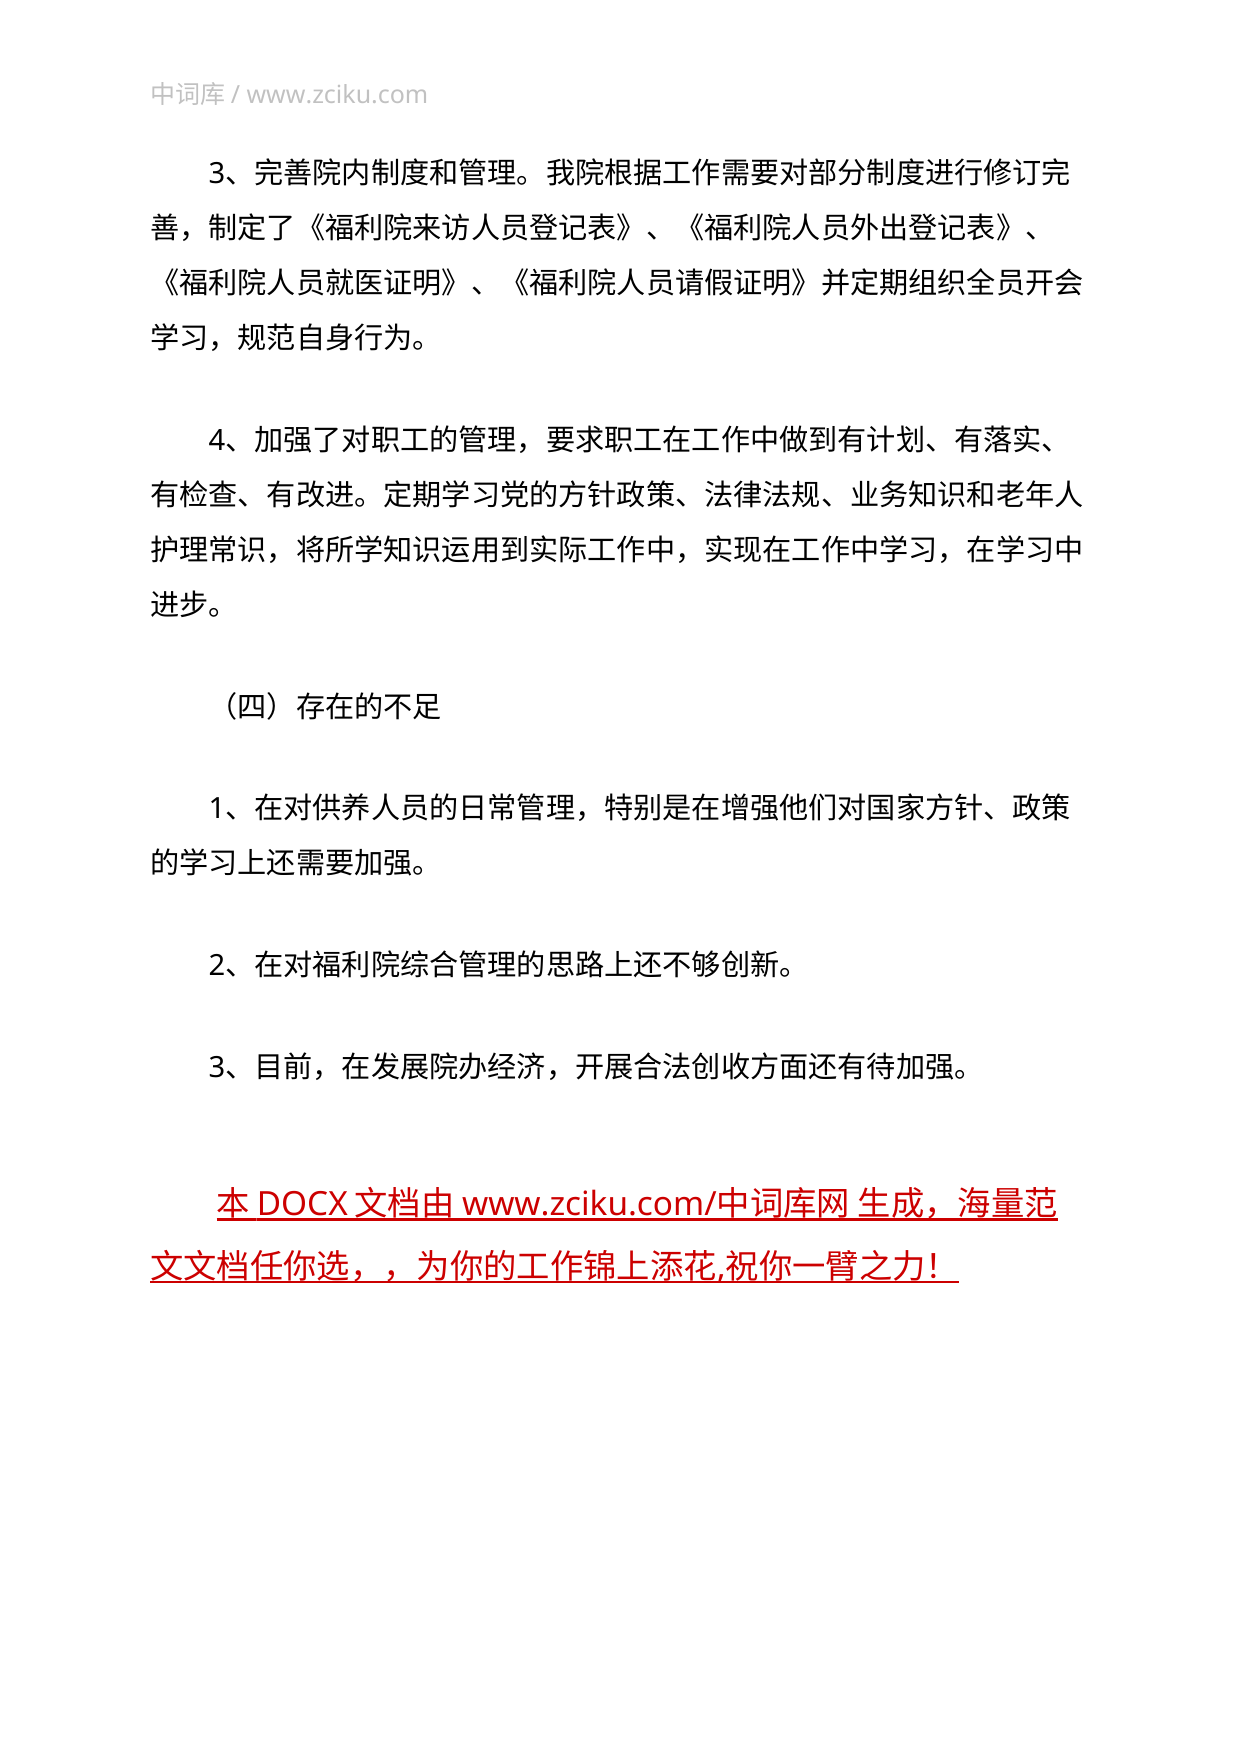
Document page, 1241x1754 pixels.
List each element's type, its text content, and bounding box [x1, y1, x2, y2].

text （四）存在的不足 [150, 683, 1090, 725]
text 4、加强了对职工的管理，要求职工在工作中做到有计划、有落实、有检查、有改进。定期学习党的方针政策、法律法规、业务知识和老年人护理常识，将所学知识运用到实际工作中，实现在工作中学习，在学习中进步。 [150, 417, 1090, 624]
text 3、目前，在发展院办经济，开展合法创收方面还有待加强。 [150, 1044, 1090, 1086]
text 本DOCX文档由 www.zciku.com/中词库网 生成，海量范文文档任你选，，为你的工作锦上添花,祝你一臂之力！ [150, 1177, 1090, 1288]
text 2、在对福利院综合管理的思路上还不够创新。 [150, 942, 1090, 984]
text 3、完善院内制度和管理。我院根据工作需要对部分制度进行修订完善，制定了《福利院来访人员登记表》、《福利院人员外出登记表》、《福利院人员就医证明》、《福利院人员请假证明》并定期组织全员开会学习，规范自身行为。 [150, 150, 1090, 357]
text 1、在对供养人员的日常管理，特别是在增强他们对国家方针、政策的学习上还需要加强。 [150, 785, 1090, 882]
